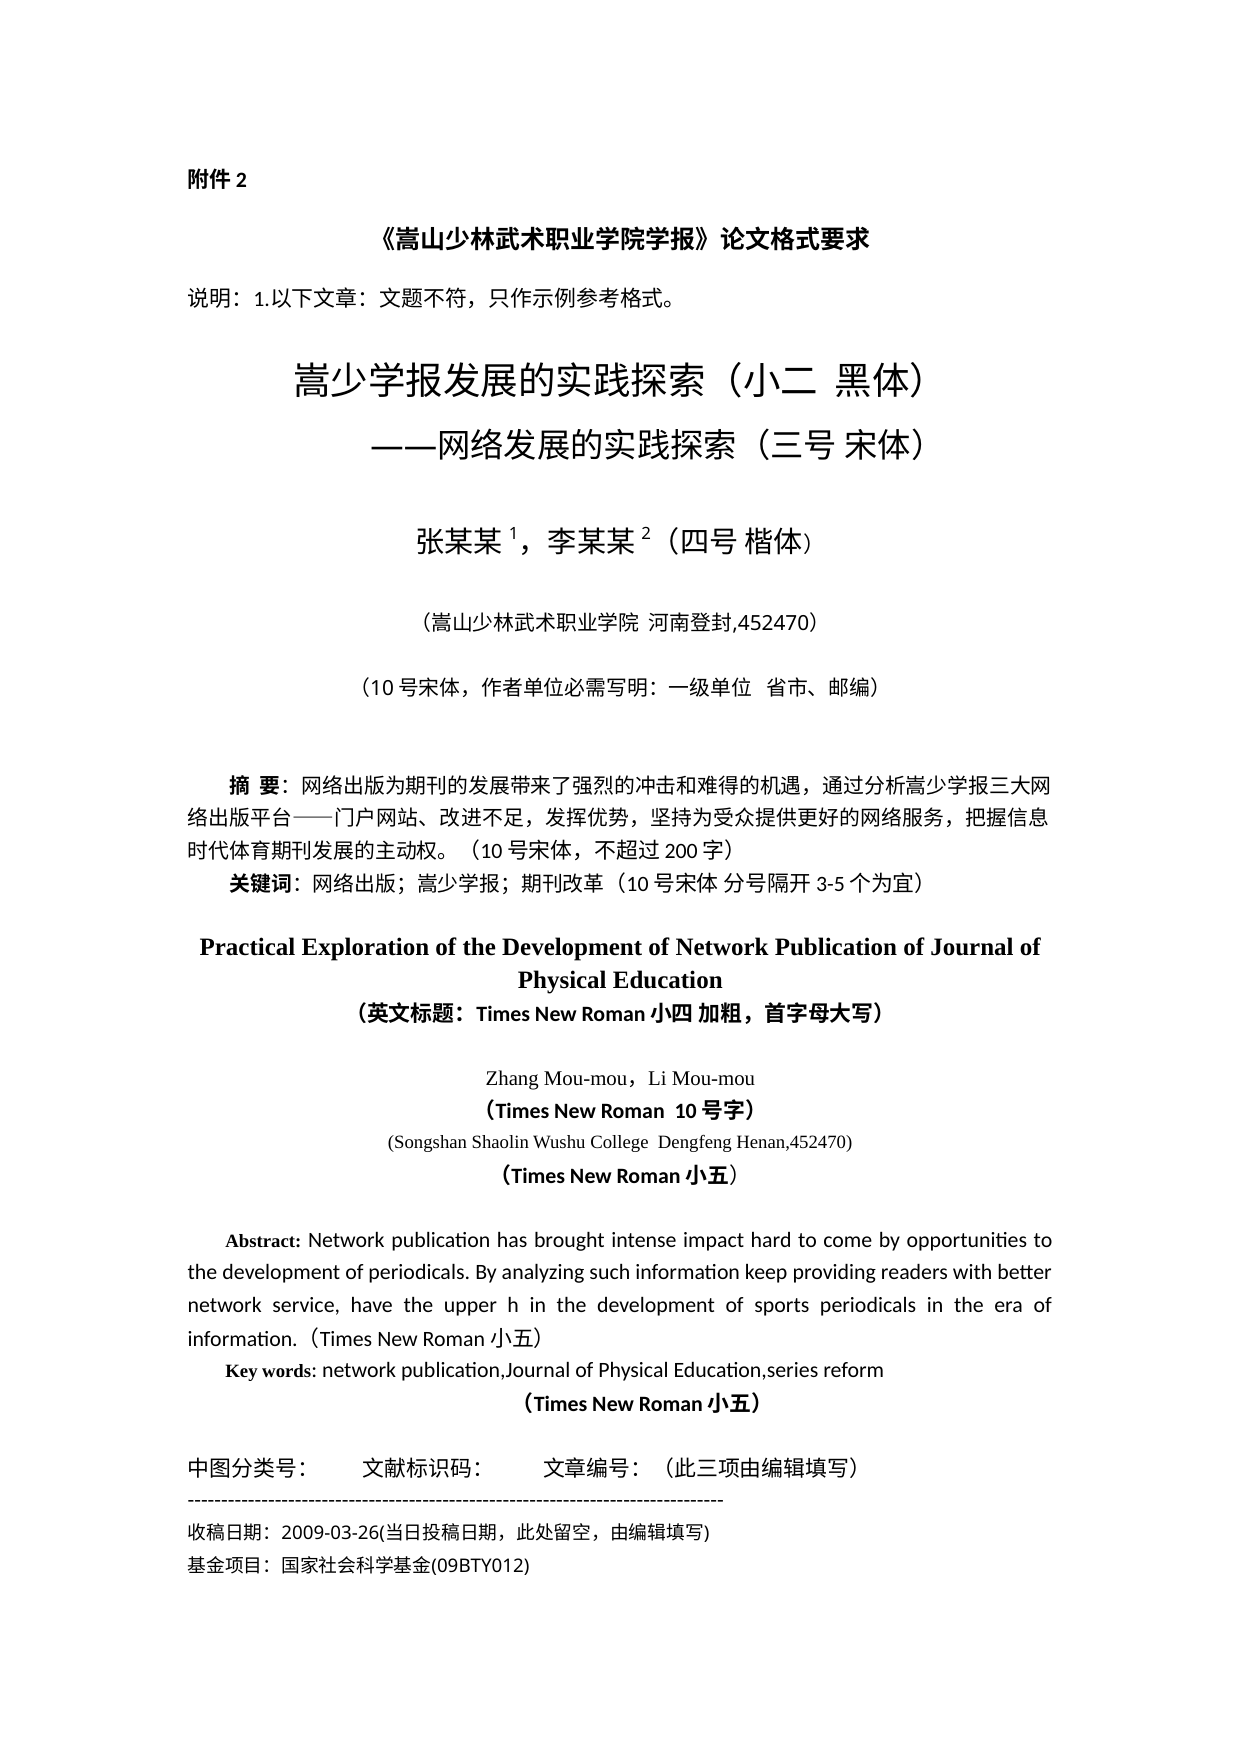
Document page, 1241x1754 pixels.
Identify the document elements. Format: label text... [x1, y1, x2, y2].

text Abstract: Network publication has brought intense impact hard to come by opportunities to the development of periodicals. By analyzing such information keep providing readers with better network service, have the upper h in the development of sports periodicals in the era of information.（Times New Roman 小五） [187, 1223, 1053, 1353]
text -------------------------------------------------------------------------------- [187, 1483, 1053, 1515]
text Key words: network publication,Journal of Physical Education,series reform [187, 1353, 1053, 1385]
text (Songshan Shaolin Wushu College Dengfeng Henan,452470) [187, 1125, 1053, 1158]
text （英文标题：Times New Roman小四 加粗，首字母大写） [187, 995, 1053, 1028]
text 《嵩山少林武术职业学院学报》论文格式要求 [187, 205, 1053, 270]
text 说明：1.以下文章：文题不符，只作示例参考格式。 [187, 280, 1053, 313]
text （Times New Roman 小五） [187, 1158, 1053, 1190]
text 关键词：网络出版；嵩少学报；期刊改革（10号宋体 分号隔开 3-5个为宜） [187, 865, 1053, 898]
text Practical Exploration of the Development of Network Publication of Journal of Physical Education [187, 930, 1053, 995]
text 张某某1，李某某2（四号 楷体） [187, 508, 1053, 573]
text （嵩山少林武术职业学院 河南登封,452470） [187, 605, 1053, 638]
text ——网络发展的实践探索（三号 宋体） [187, 410, 1053, 475]
text Zhang Mou-mou，Li Mou-mou [187, 1060, 1053, 1093]
text 中图分类号： 文献标识码： 文章编号：（此三项由编辑填写） [187, 1450, 1053, 1483]
text 摘 要：网络出版为期刊的发展带来了强烈的冲击和难得的机遇，通过分析嵩少学报三大网络出版平台——门户网站、改进不足，发挥优势，坚持为受众提供更好的网络服务，把握信息时代体育期刊发展的主动权。（10号宋体，不超过200字） [187, 768, 1053, 865]
text （Times New Roman 10号字） [187, 1093, 1053, 1125]
text （Times New Roman小五） [187, 1385, 1053, 1418]
text 附件2 [187, 162, 1053, 194]
text （10号宋体，作者单位必需写明：一级单位 省市、邮编） [187, 670, 1053, 703]
text 收稿日期：2009-03-26(当日投稿日期，此处留空，由编辑填写) [187, 1515, 1053, 1548]
text 嵩少学报发展的实践探索（小二 黑体） [187, 345, 1053, 410]
text 基金项目：国家社会科学基金(09BTY012) [187, 1548, 1053, 1580]
